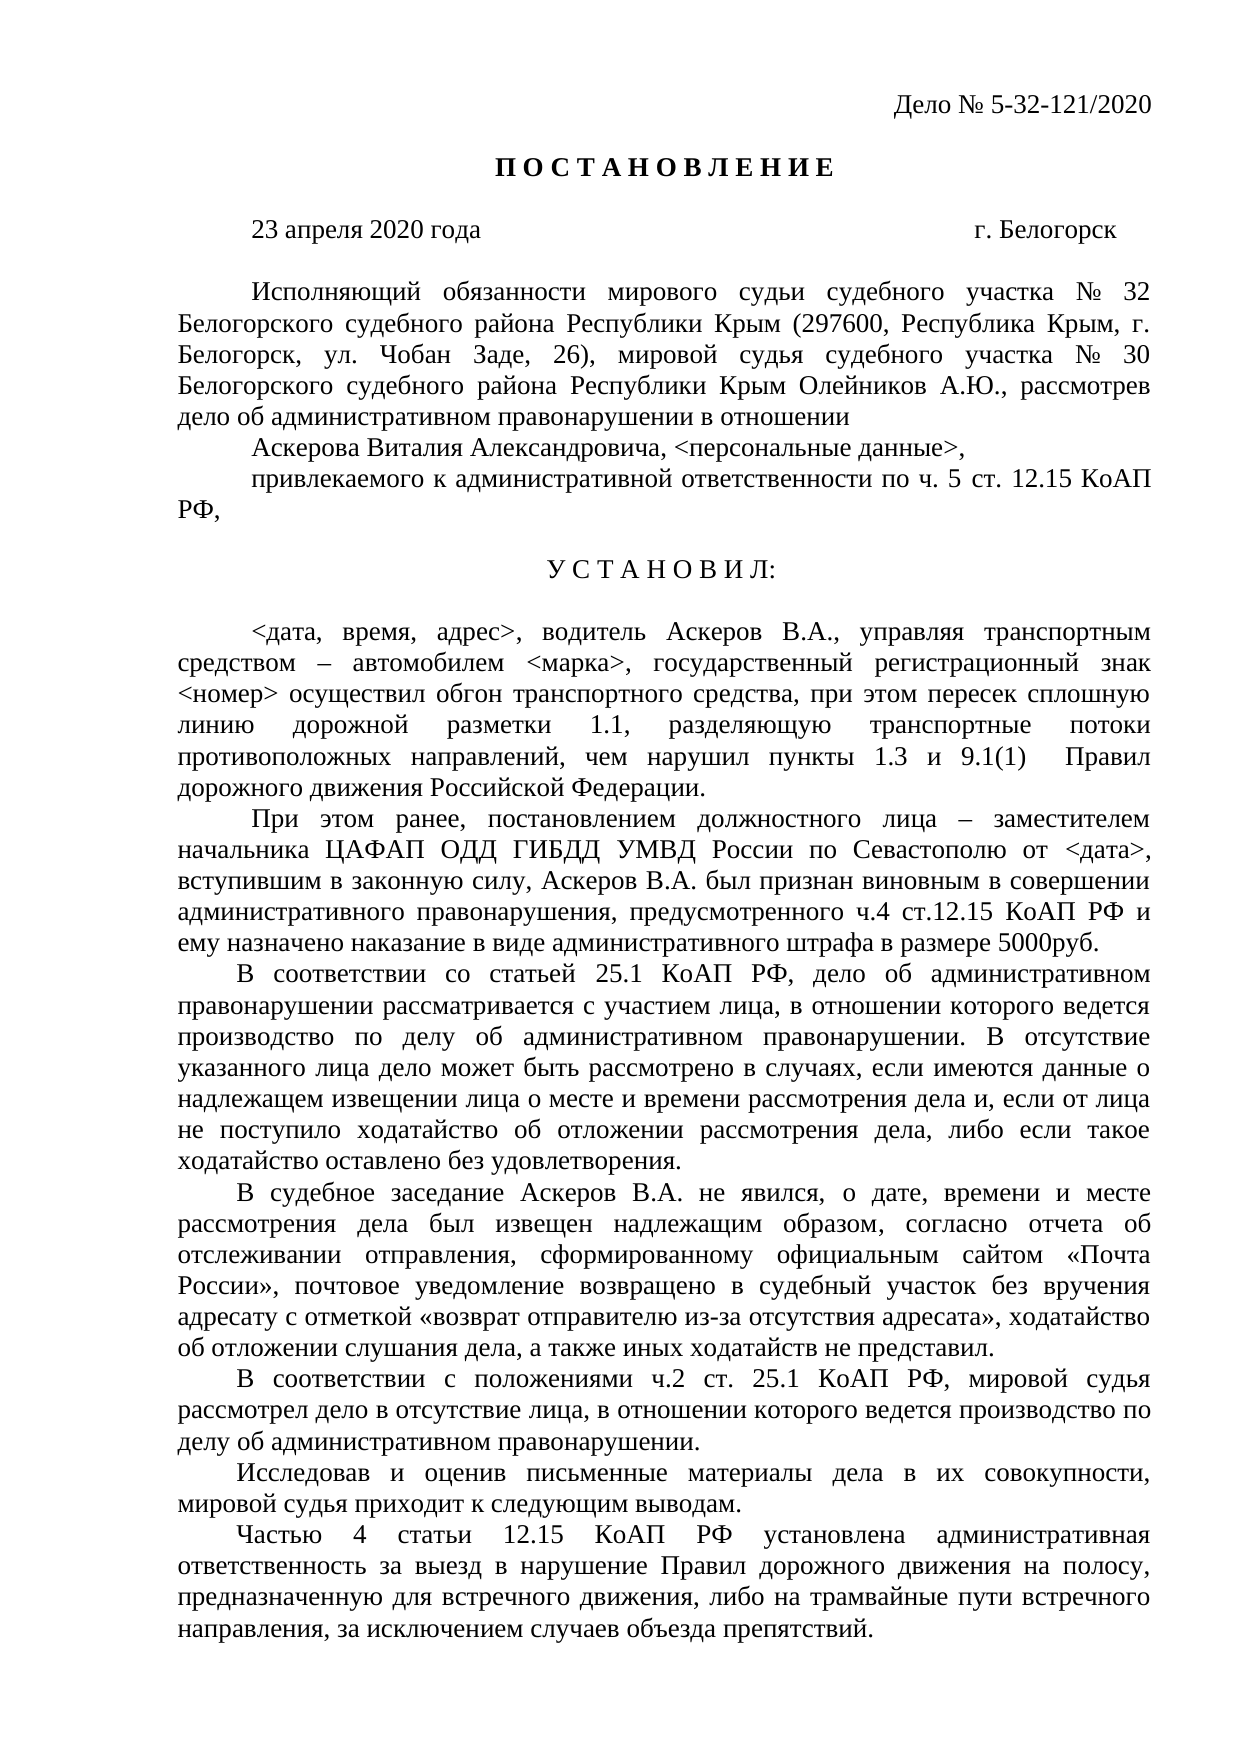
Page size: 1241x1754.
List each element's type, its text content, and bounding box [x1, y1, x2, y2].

text привлекаемого к административной ответственности по ч. 5 ст. 12.15 КоАП РФ, [177, 462, 1152, 525]
text Дело № 5-32-121/2020 [177, 89, 1152, 120]
text В судебное заседание Аскеров В.А. не явился, о дате, времени и месте рассмотрения дела был извещен надлежащим образом, согласно отчета об отслеживании отправления, сформированному официальным сайтом «Почта России», почтовое уведомление возвращено в судебный участок без вручения адресату с отметкой «возврат отправителю из-за отсутствия адресата», ходатайство об отложении слушания дела, а также иных ходатайств не представил. [177, 1176, 1152, 1362]
text Исполняющий обязанности мирового судьи судебного участка № 32 Белогорского судебного района Республики Крым (297600, Республика Крым, г. Белогорск, ул. Чобан Заде, 26), мировой судья судебного участка № 30 Белогорского судебного района Республики Крым Олейников А.Ю., рассмотрев дело об административном правонарушении в отношении [177, 276, 1152, 431]
text П О С Т А Н О В Л Е Н И Е [177, 151, 1152, 182]
text Аскерова Виталия Александровича, <персональные данные>, [177, 431, 1152, 462]
text 23 апреля 2020 года г. Белогорск [177, 213, 1152, 244]
text Исследовав и оценив письменные материалы дела в их совокупности, мировой судья приходит к следующим выводам. [177, 1456, 1152, 1518]
text <дата, время, адрес>, водитель Аскеров В.А., управляя транспортным средством – автомобилем <марка>, государственный регистрационный знак <номер> осуществил обгон транспортного средства, при этом пересек сплошную линию дорожной разметки 1.1, разделяющую транспортные потоки противоположных направлений, чем нарушил пункты 1.3 и 9.1(1) Правил дорожного движения Российской Федерации. [177, 615, 1152, 802]
text Частью 4 статьи 12.15 КоАП РФ установлена административная ответственность за выезд в нарушение Правил дорожного движения на полосу, предназначенную для встречного движения, либо на трамвайные пути встречного направления, за исключением случаев объезда препятствий. [177, 1518, 1152, 1643]
text При этом ранее, постановлением должностного лица – заместителем начальника ЦАФАП ОДД ГИБДД УМВД России по Севастополю от <дата>, вступившим в законную силу, Аскеров В.А. был признан виновным в совершении административного правонарушения, предусмотренного ч.4 ст.12.15 КоАП РФ и ему назначено наказание в виде административного штрафа в размере 5000руб. [177, 802, 1152, 958]
text В соответствии с положениями ч.2 ст. 25.1 КоАП РФ, мировой судья рассмотрел дело в отсутствие лица, в отношении которого ведется производство по делу об административном правонарушении. [177, 1362, 1152, 1456]
text В соответствии со статьей 25.1 КоАП РФ, дело об административном правонарушении рассматривается с участием лица, в отношении которого ведется производство по делу об административном правонарушении. В отсутствие указанного лица дело может быть рассмотрено в случаях, если имеются данные о надлежащем извещении лица о месте и времени рассмотрения дела и, если от лица не поступило ходатайство об отложении рассмотрения дела, либо если такое ходатайство оставлено без удовлетворения. [177, 958, 1152, 1176]
text У С Т А Н О В И Л: [472, 553, 1152, 584]
